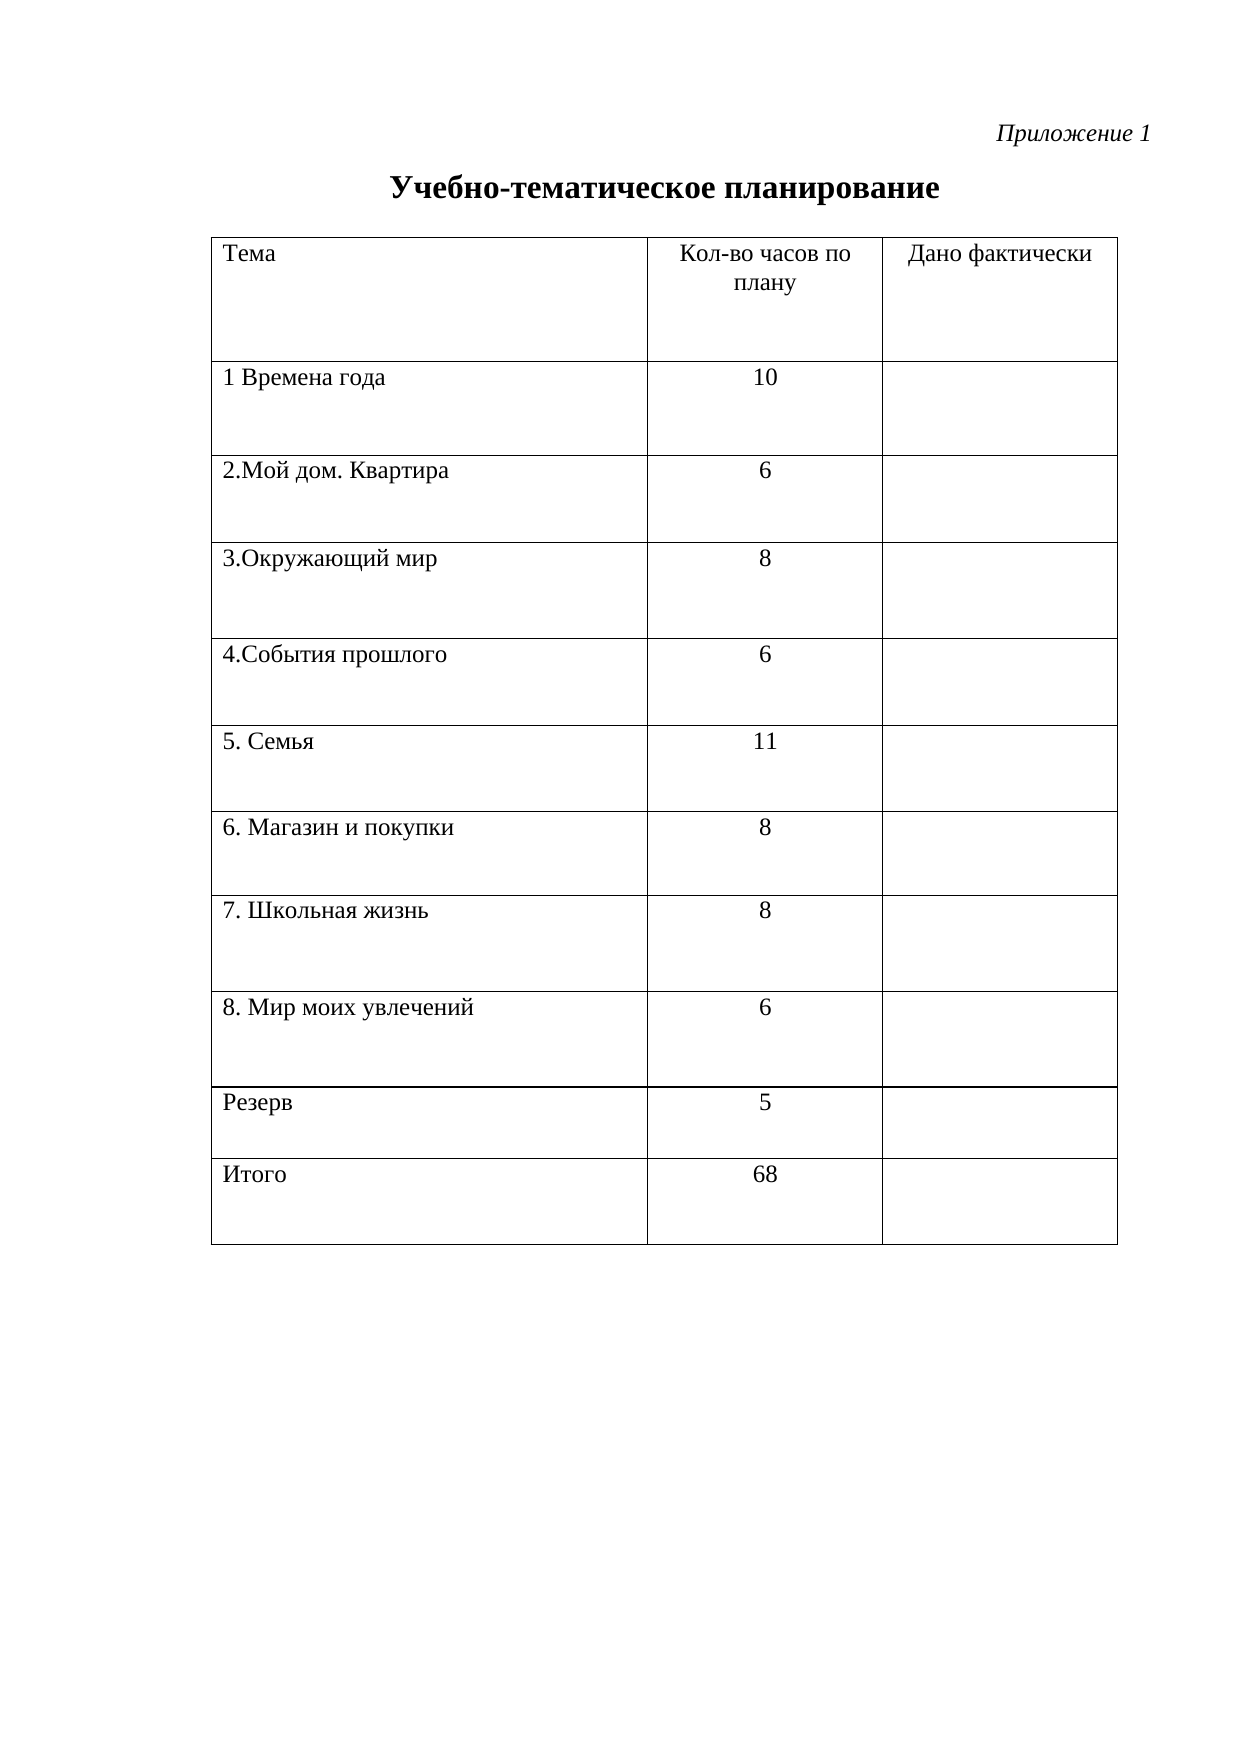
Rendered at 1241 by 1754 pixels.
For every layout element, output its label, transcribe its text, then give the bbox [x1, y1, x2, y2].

table_cell 6. Магазин и покупки [212, 812, 647, 894]
table_cell [883, 992, 1117, 1086]
table_cell 5 [648, 1088, 882, 1158]
table_cell 6 [648, 992, 882, 1086]
table_cell [883, 726, 1117, 811]
table_cell Резерв [212, 1088, 647, 1158]
table_cell [883, 362, 1117, 454]
table_cell [883, 1088, 1117, 1158]
table_cell 3.Окружающий мир [212, 543, 647, 638]
table_cell 8 [648, 812, 882, 894]
table_cell [883, 896, 1117, 991]
table_header Дано фактически [883, 238, 1117, 361]
table_cell 2.Мой дом. Квартира [212, 456, 647, 542]
table_cell 4.События прошлого [212, 639, 647, 725]
table_cell [883, 812, 1117, 894]
table_cell 6 [648, 639, 882, 725]
text Учебно-тематическое планирование [177, 168, 1152, 206]
table_cell Итого [212, 1159, 647, 1244]
table_cell 5. Семья [212, 726, 647, 811]
table_cell 7. Школьная жизнь [212, 896, 647, 991]
table_cell 8 [648, 896, 882, 991]
table_cell 68 [648, 1159, 882, 1244]
table_cell [883, 1159, 1117, 1244]
table_cell [883, 456, 1117, 542]
table_cell [883, 543, 1117, 638]
table_cell 8 [648, 543, 882, 638]
table_header Кол-во часов по плану [648, 238, 882, 361]
table_cell 10 [648, 362, 882, 454]
text Приложение 1 [177, 118, 1152, 147]
table_cell 11 [648, 726, 882, 811]
table_cell [883, 639, 1117, 725]
table_cell 8. Мир моих увлечений [212, 992, 647, 1086]
table_header Тема [212, 238, 647, 361]
table_cell 1 Времена года [212, 362, 647, 454]
table_cell 6 [648, 456, 882, 542]
